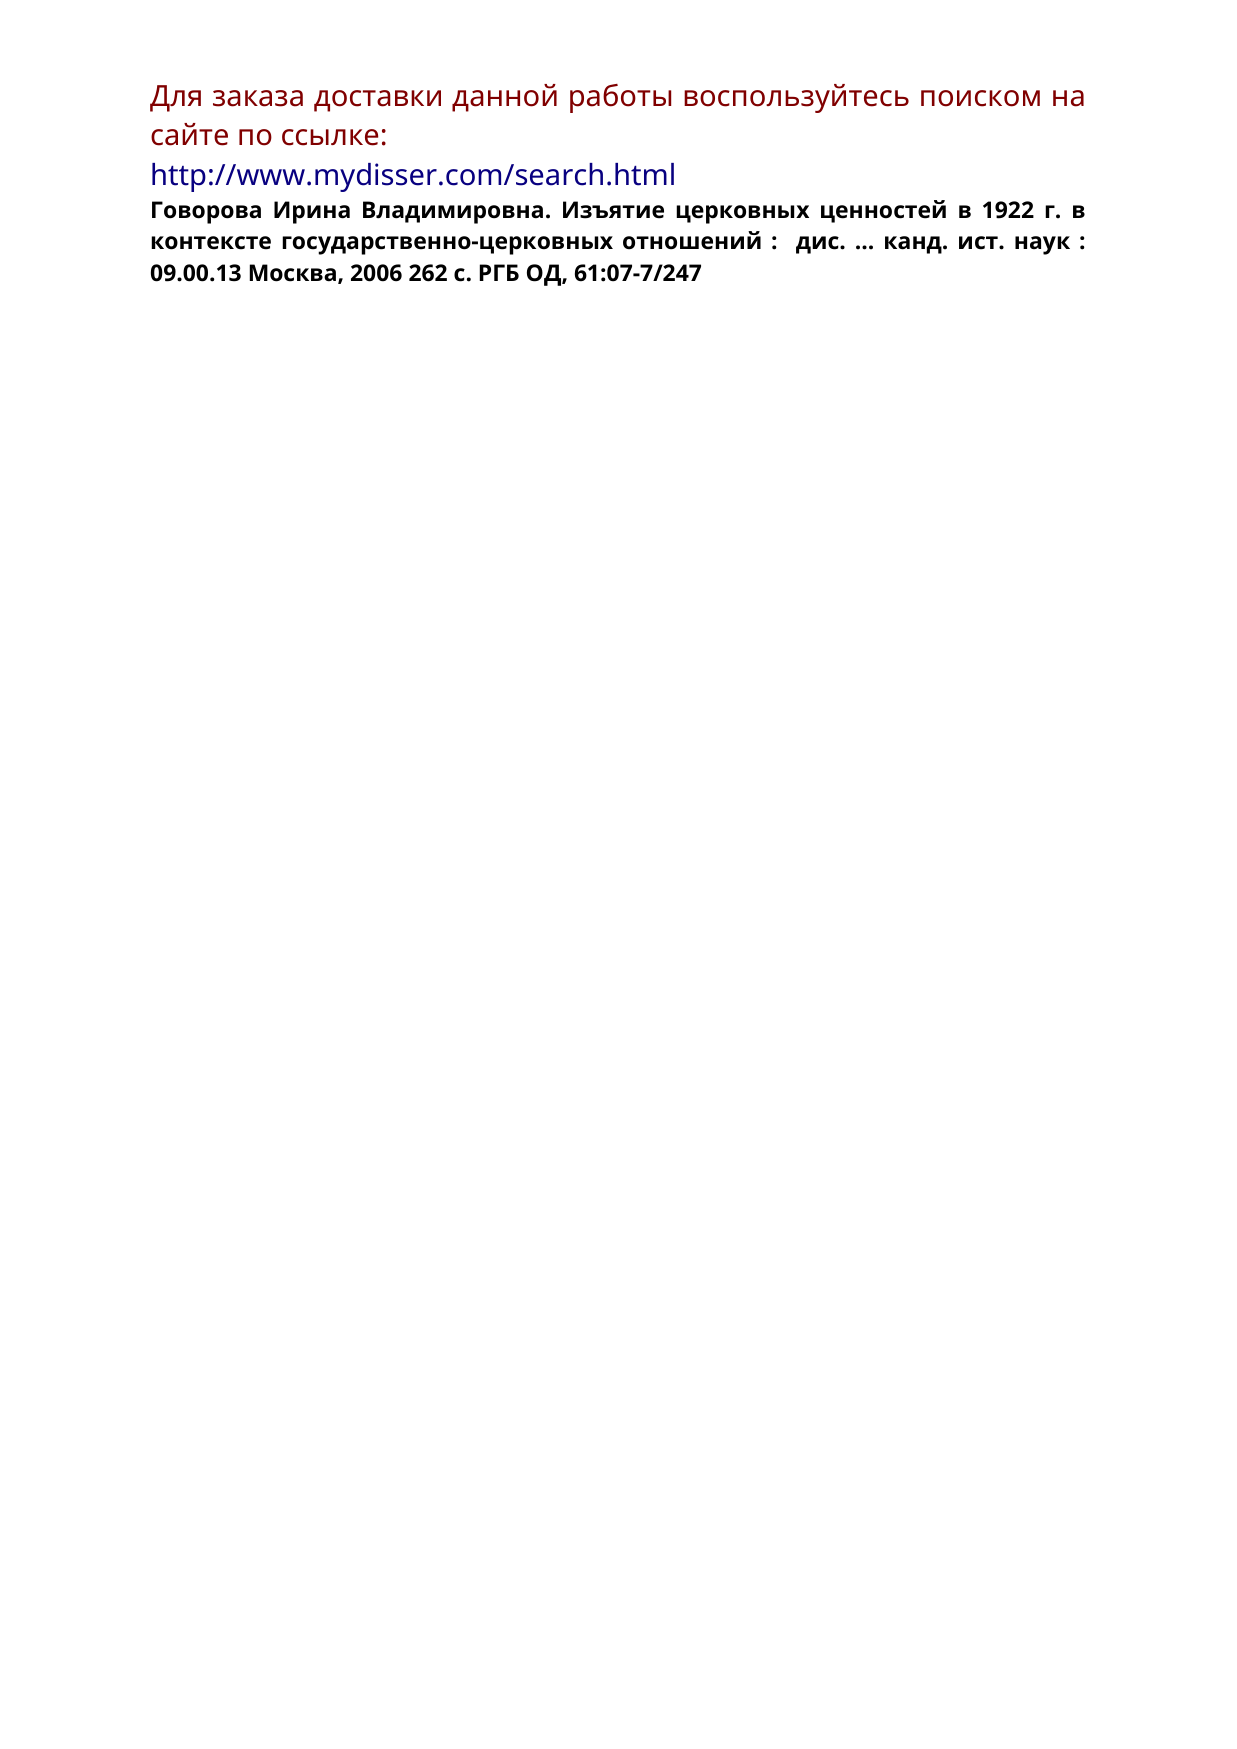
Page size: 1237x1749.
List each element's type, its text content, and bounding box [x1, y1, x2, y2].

text Говорова Ирина Владимировна. Изъятие церковных ценностей в 1922 г. в контексте государственно-церковных отношений : дис. ... канд. ист. наук : 09.00.13 Москва, 2006 262 с. РГБ ОД, 61:07-7/247 [150, 194, 1086, 288]
